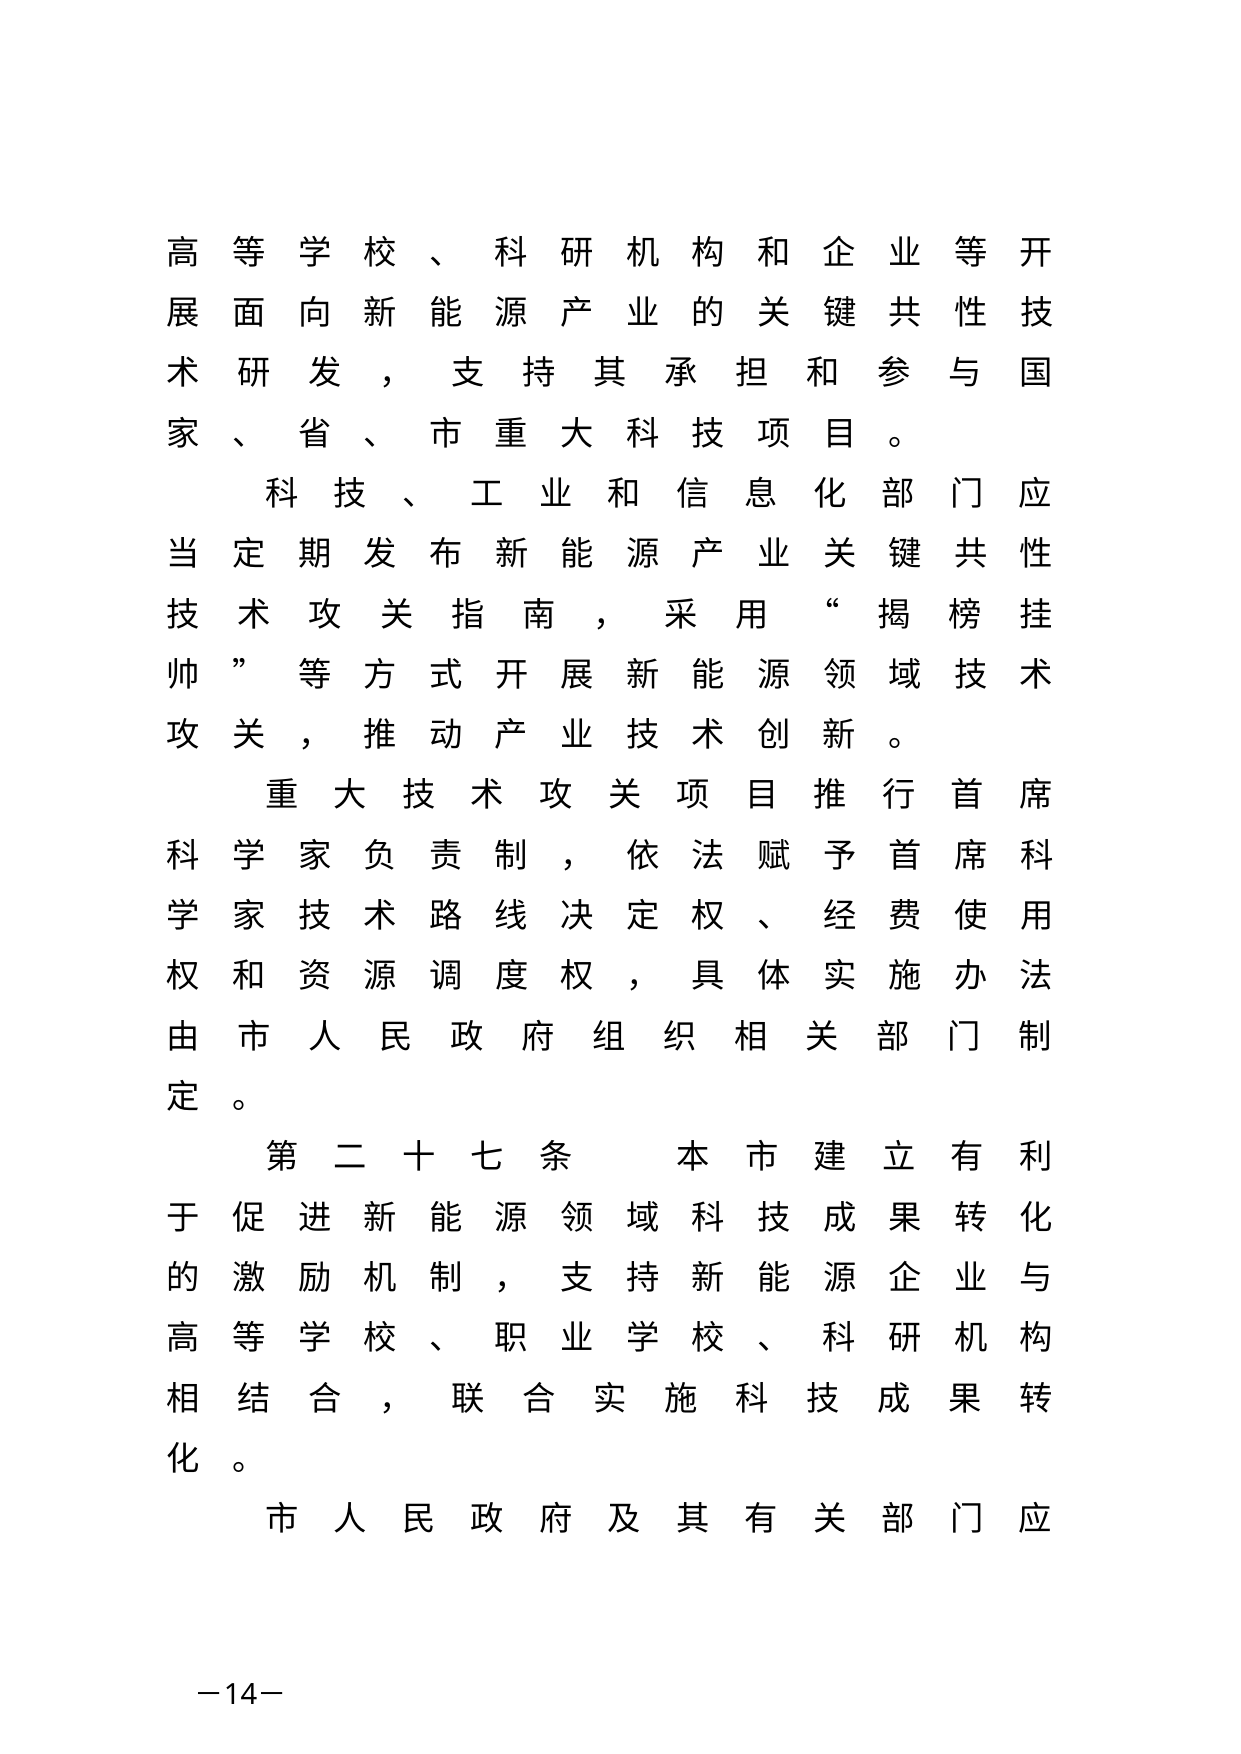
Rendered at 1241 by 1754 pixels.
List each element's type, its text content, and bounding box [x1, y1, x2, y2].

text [167, 1486, 1085, 1546]
text 第二十七条 本市建立有利于促进新能源领域科技成果转化的激励机制，支持新能源企业与高等学校、职业学校、科研机构相结合，联合实施科技成果转化。 [167, 1124, 1085, 1486]
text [167, 219, 1085, 461]
text 科技、工业和信息化部门应当定期发布新能源产业关键共性技术攻关指南，采用“揭榜挂帅”等方式开展新能源领域技术攻关，推动产业技术创新。 [167, 461, 1085, 762]
text 重大技术攻关项目推行首席科学家负责制，依法赋予首席科学家技术路线决定权、经费使用权和资源调度权，具体实施办法由市人民政府组织相关部门制定。 [167, 762, 1085, 1124]
